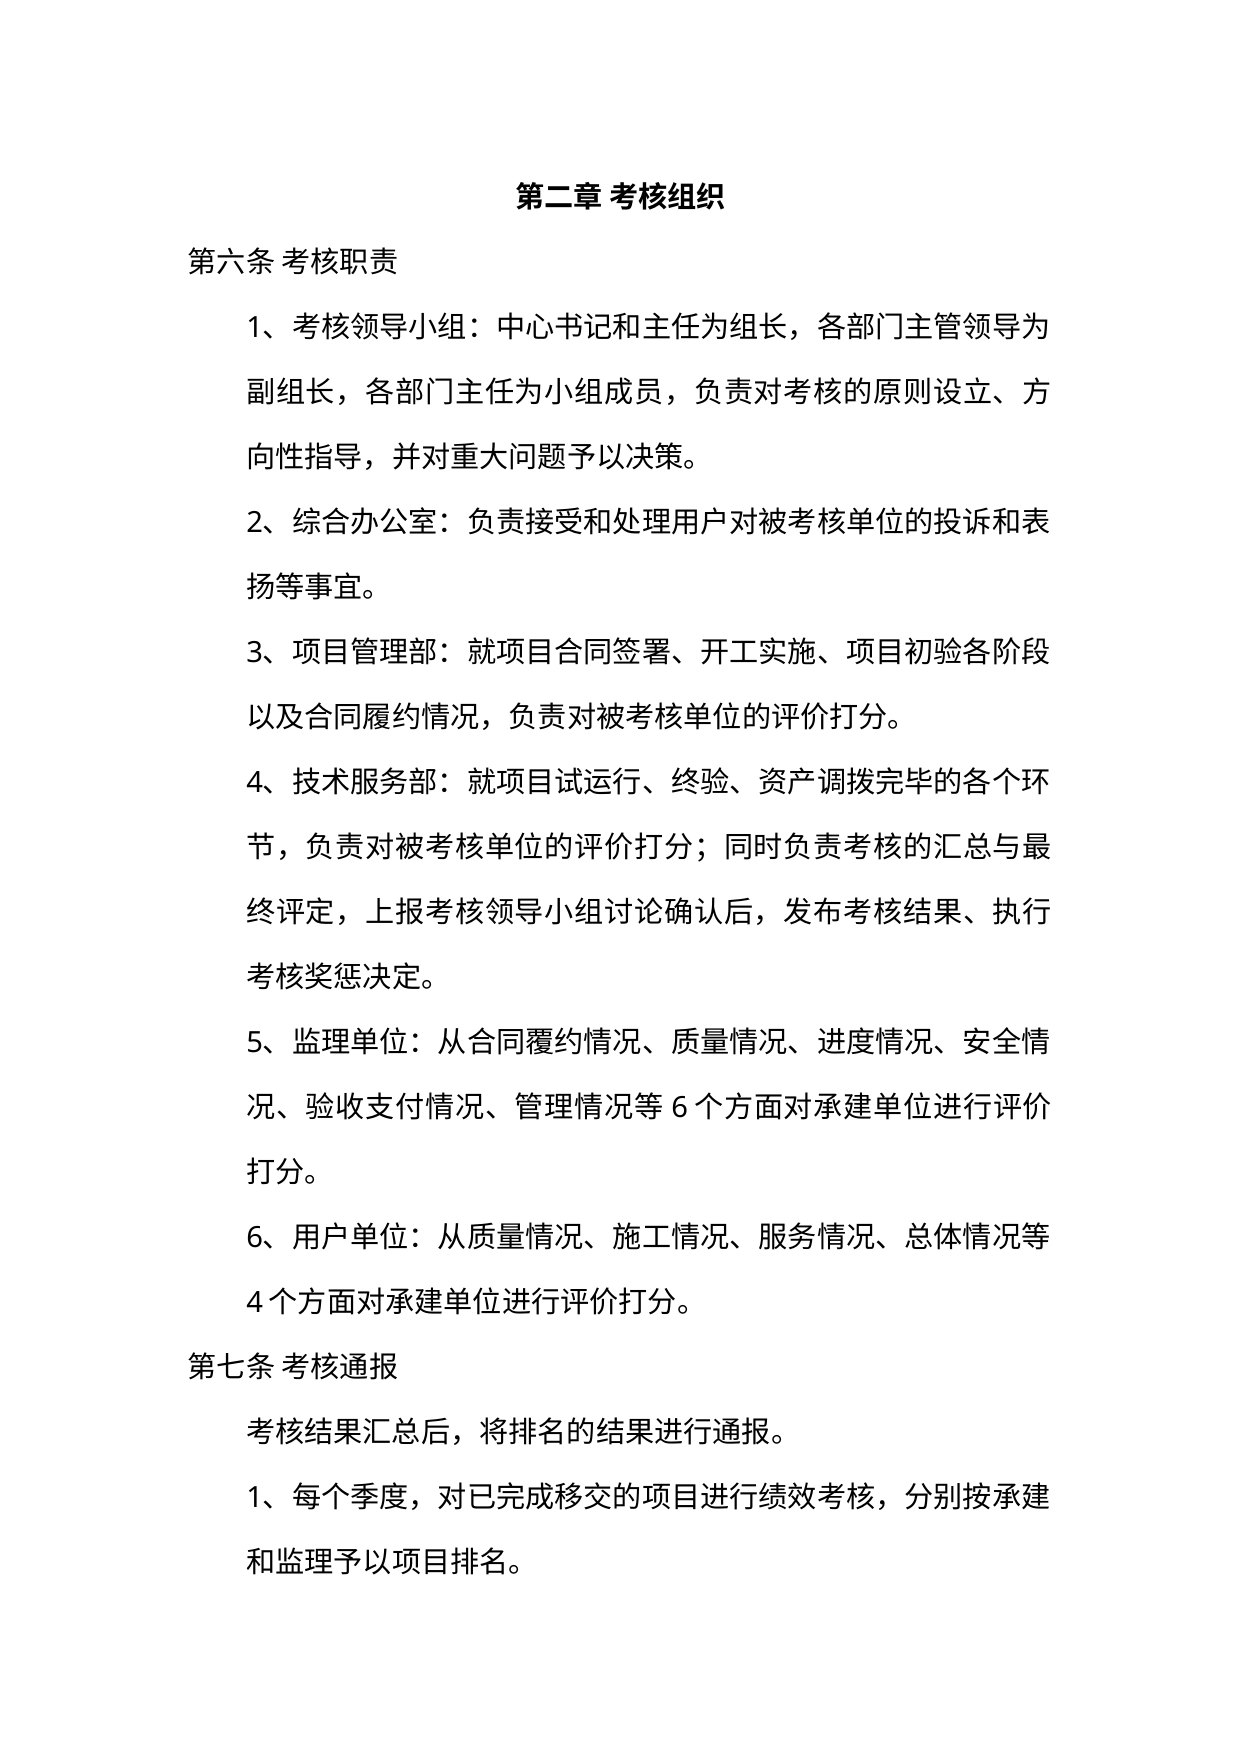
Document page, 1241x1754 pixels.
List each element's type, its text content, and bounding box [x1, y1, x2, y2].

text 第二章 考核组织 [187, 162, 1053, 227]
text 考核结果汇总后，将排名的结果进行通报。 [187, 1397, 1053, 1462]
text 第七条 考核通报 [187, 1332, 1053, 1397]
text 4、技术服务部：就项目试运行、终验、资产调拨完毕的各个环节，负责对被考核单位的评价打分；同时负责考核的汇总与最终评定，上报考核领导小组讨论确认后，发布考核结果、执行考核奖惩决定。 [246, 747, 1053, 1007]
text 6、用户单位：从质量情况、施工情况、服务情况、总体情况等4个方面对承建单位进行评价打分。 [246, 1202, 1053, 1332]
text 5、监理单位：从合同覆约情况、质量情况、进度情况、安全情况、验收支付情况、管理情况等6个方面对承建单位进行评价打分。 [246, 1007, 1053, 1202]
text 3、项目管理部：就项目合同签署、开工实施、项目初验各阶段以及合同履约情况，负责对被考核单位的评价打分。 [246, 617, 1053, 747]
text 1、每个季度，对已完成移交的项目进行绩效考核，分别按承建和监理予以项目排名。 [246, 1462, 1053, 1592]
text 第六条 考核职责 [187, 227, 1053, 292]
text 2、综合办公室：负责接受和处理用户对被考核单位的投诉和表扬等事宜。 [246, 487, 1053, 617]
text 1、考核领导小组：中心书记和主任为组长，各部门主管领导为副组长，各部门主任为小组成员，负责对考核的原则设立、方向性指导，并对重大问题予以决策。 [246, 292, 1053, 487]
